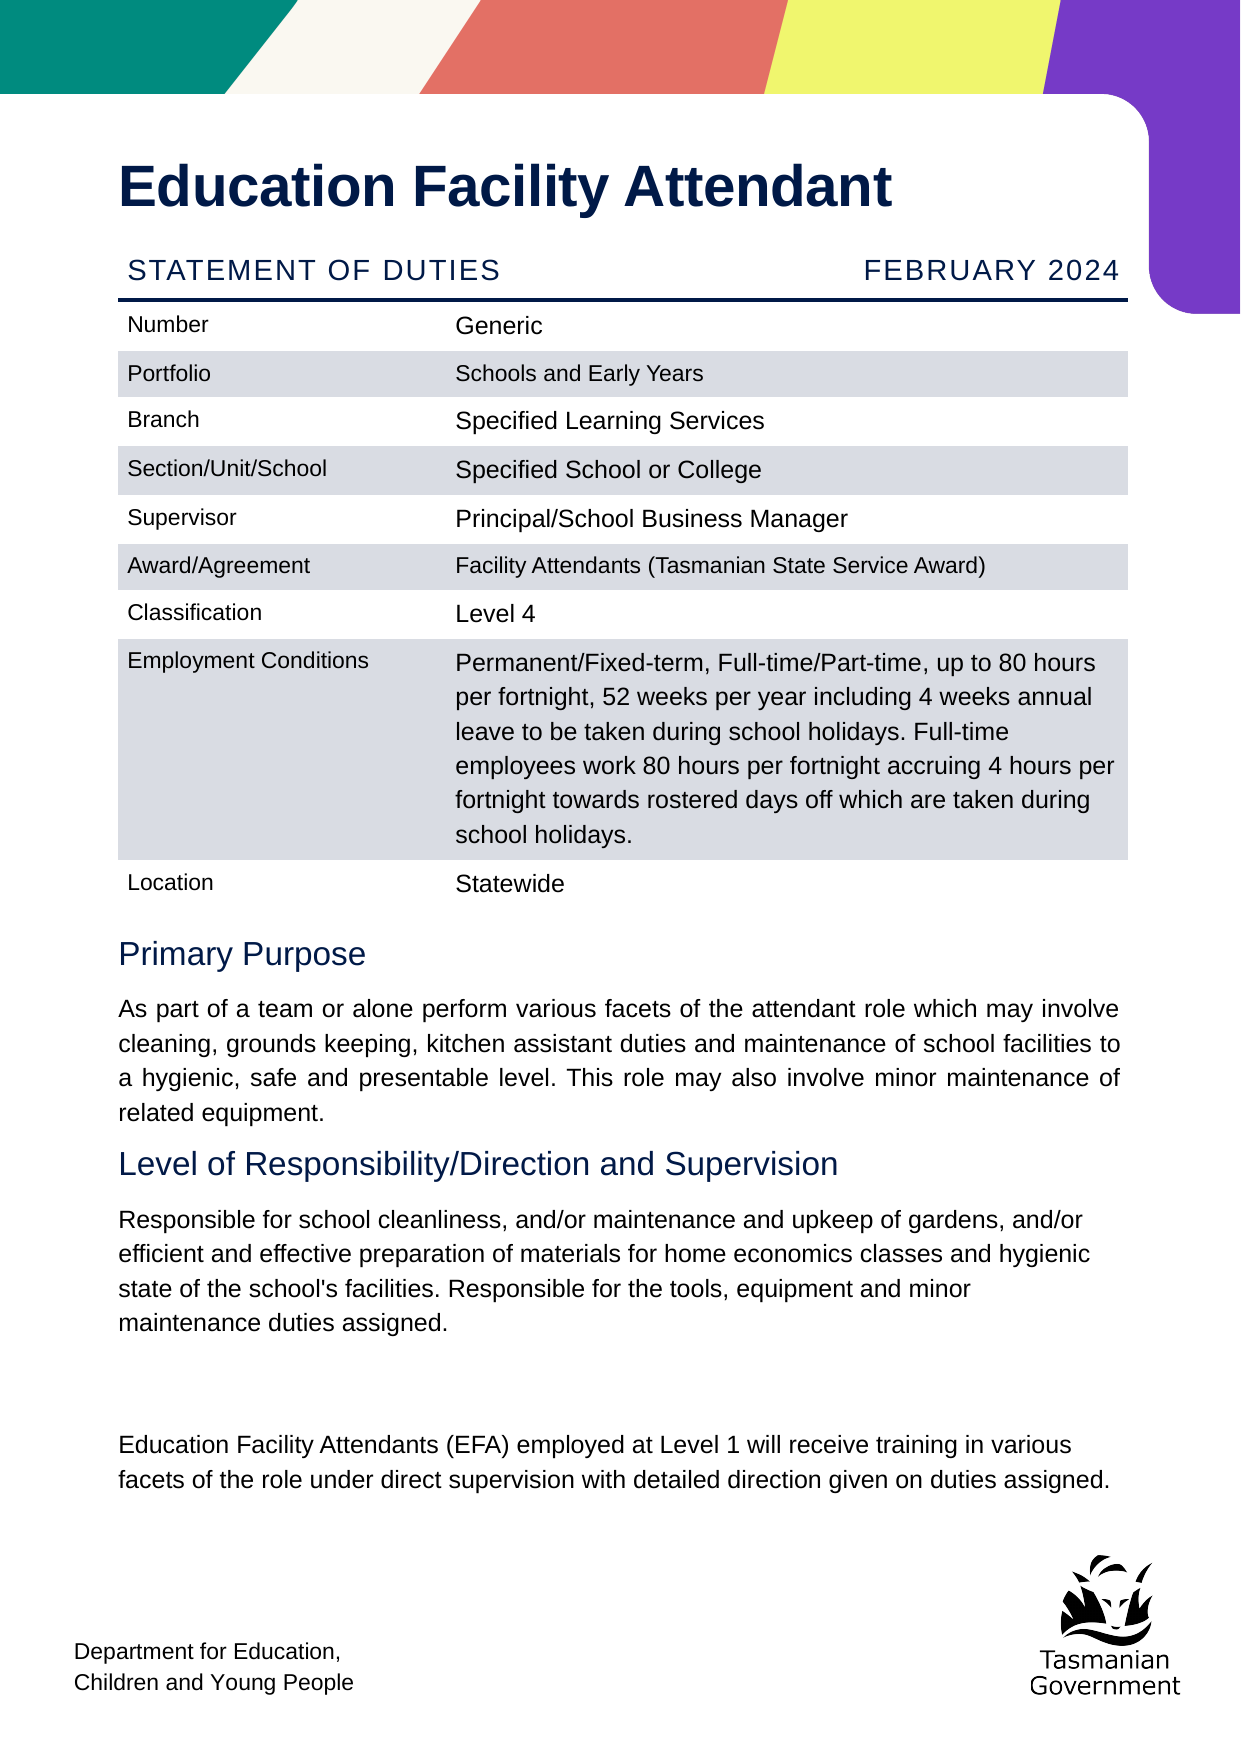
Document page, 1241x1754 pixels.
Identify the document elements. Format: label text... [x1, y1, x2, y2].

table_cell Level 4 [446, 590, 1128, 639]
table_cell [446, 544, 1128, 590]
table_cell Principal/School Business Manager [446, 495, 1128, 543]
table_cell Number [118, 302, 446, 351]
table_cell Specified School or College [446, 446, 1128, 495]
subtitle Primary Purpose [118, 933, 1122, 972]
text Responsible for school cleanliness, and/or maintenance and upkeep of gardens, and/or efficient and effective preparation of materials for home economics classes and hygienic state of the school's facilities. Responsible for the tools, equipment and minor maintenance duties assigned. [118, 1205, 1122, 1337]
subtitle Level of Responsibility/Direction and Supervision [118, 1144, 1122, 1183]
table_cell Employment Conditions [118, 639, 446, 860]
table_header STATEMENT OF DUTIES [118, 244, 623, 297]
table_cell Specified Learning Services [446, 397, 1128, 446]
table_cell Classification [118, 590, 446, 639]
table_cell Location [118, 860, 446, 908]
text As part of a team or alone perform various facets of the attendant role which may involve cleaning, grounds keeping, kitchen assistant duties and maintenance of school facilities to a hygienic, safe and presentable level. This role may also involve minor maintenance of related equipment. [118, 994, 1122, 1126]
table_cell Section/Unit/School [118, 446, 446, 495]
table_cell [446, 860, 1128, 908]
table_cell Generic [446, 302, 1128, 351]
table_cell Supervisor [118, 495, 446, 543]
picture [1031, 1555, 1181, 1695]
table_cell Award/Agreement [118, 544, 446, 590]
table_cell Branch [118, 397, 446, 446]
table_header FEBRUARY 2024 [623, 244, 1128, 297]
table_cell , up to 80 hours per fortnight, 52 weeks per year including 4 weeks annual leave to be taken during school holidays. Full-time employees work 80 hours per fortnight accruing 4 hours per fortnight towards rostered days off which are taken during school holidays. [446, 639, 1128, 860]
picture [0, 0, 1241, 337]
table_cell Portfolio [118, 351, 446, 397]
